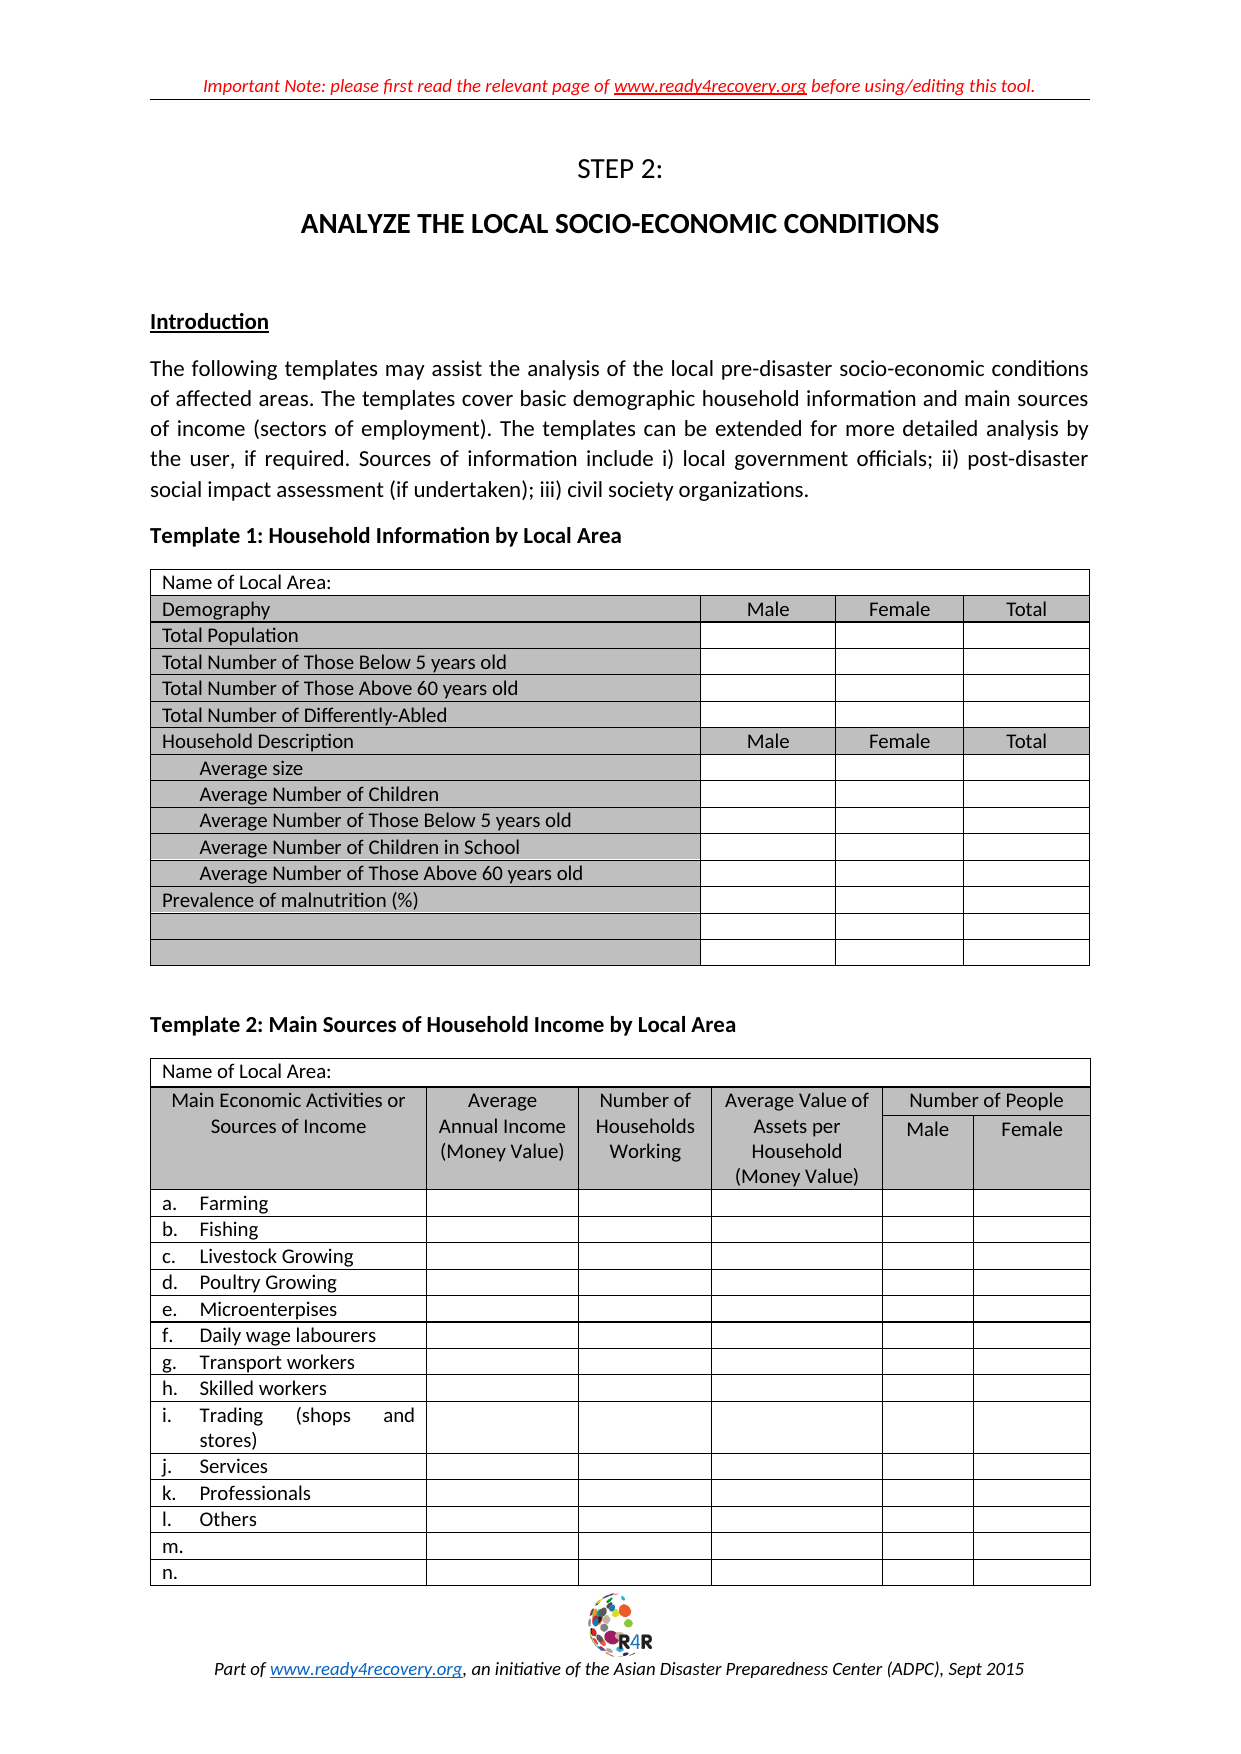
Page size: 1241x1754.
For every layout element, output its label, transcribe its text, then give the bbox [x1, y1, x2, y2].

table_cell [579, 1270, 711, 1295]
table_cell [701, 649, 835, 674]
table_cell [964, 834, 1089, 859]
table_cell [712, 1270, 882, 1295]
table_cell Total Number of Those Above 60 years old [151, 675, 700, 701]
table_cell [883, 1454, 973, 1479]
table_cell [427, 1480, 578, 1506]
table_cell [883, 1190, 973, 1216]
table_cell Livestock Growing [151, 1243, 426, 1268]
text Template 2: Main Sources of Household Income by Local Area [150, 1011, 1090, 1038]
table_cell [151, 914, 700, 939]
table_cell [579, 1243, 711, 1268]
table_header Name of Local Area: [151, 570, 1089, 595]
table_cell [701, 861, 835, 886]
table_cell Total Population [151, 623, 700, 648]
table_cell [974, 1375, 1090, 1401]
table_cell [836, 887, 963, 912]
table_cell [579, 1454, 711, 1479]
table_cell [712, 1323, 882, 1348]
table_cell [579, 1190, 711, 1216]
table_cell [964, 781, 1089, 807]
table_cell [579, 1560, 711, 1585]
table_cell [974, 1296, 1090, 1321]
table_cell Professionals [151, 1480, 426, 1506]
table_cell [964, 887, 1089, 912]
table_cell Average Number of Those Below 5 years old [151, 808, 700, 833]
table_cell [579, 1296, 711, 1321]
table_cell [712, 1349, 882, 1374]
table_cell [964, 675, 1089, 701]
table_cell [883, 1402, 973, 1453]
table_cell [427, 1217, 578, 1242]
table_cell Number of Households Working [579, 1088, 711, 1189]
text Template 1: Household Information by Local Area [150, 522, 1090, 550]
table_header Name of Local Area: [151, 1059, 1090, 1086]
table_cell [974, 1217, 1090, 1242]
table_cell Microenterpises [151, 1296, 426, 1321]
text Introduction [150, 307, 1090, 335]
table_cell Average size [151, 755, 700, 780]
table_cell Average Value of Assets per Household (Money Value) [712, 1088, 882, 1189]
text STEP 2: [150, 150, 1090, 186]
table_cell [427, 1560, 578, 1585]
table_cell [964, 861, 1089, 886]
table_cell [701, 702, 835, 727]
table_cell [427, 1270, 578, 1295]
table_cell Total [964, 596, 1089, 621]
table_cell [964, 623, 1089, 648]
table_cell [712, 1507, 882, 1532]
table_cell [836, 649, 963, 674]
table_cell [712, 1243, 882, 1268]
table_cell [836, 755, 963, 780]
table_cell Female [836, 728, 963, 754]
table_cell [712, 1480, 882, 1506]
table_cell [883, 1323, 973, 1348]
table_cell Demography [151, 596, 700, 621]
table_cell Others [151, 1507, 426, 1532]
table_cell [701, 781, 835, 807]
table_cell [712, 1296, 882, 1321]
table_cell Transport workers [151, 1349, 426, 1374]
table_cell [964, 940, 1089, 965]
table_cell Services [151, 1454, 426, 1479]
table_cell [701, 675, 835, 701]
table_cell [974, 1323, 1090, 1348]
table_cell [964, 649, 1089, 674]
table_cell [836, 781, 963, 807]
table_cell [712, 1560, 882, 1585]
table_cell Female [836, 596, 963, 621]
table_cell Total Number of Those Below 5 years old [151, 649, 700, 674]
table_cell [427, 1323, 578, 1348]
table_cell [836, 808, 963, 833]
table_cell [883, 1375, 973, 1401]
table_cell Total [964, 728, 1089, 754]
table_cell [836, 914, 963, 939]
table_cell Average Number of Those Above 60 years old [151, 861, 700, 886]
table_cell Male [701, 728, 835, 754]
table_cell [836, 834, 963, 859]
table_cell Total Number of Differently-Abled [151, 702, 700, 727]
table_cell Male [701, 596, 835, 621]
table_cell [883, 1243, 973, 1268]
table_cell [712, 1454, 882, 1479]
table_cell [836, 675, 963, 701]
table_cell [974, 1402, 1090, 1453]
table_cell [712, 1375, 882, 1401]
table_cell [427, 1533, 578, 1558]
table_cell [974, 1190, 1090, 1216]
table_cell Household Description [151, 728, 700, 754]
table_cell [579, 1507, 711, 1532]
table_cell [974, 1533, 1090, 1558]
table_cell [701, 623, 835, 648]
table_cell Trading (shops and stores) [151, 1402, 426, 1453]
table_cell Prevalence of malnutrition (%) [151, 887, 700, 912]
table_cell [974, 1480, 1090, 1506]
table_cell [883, 1480, 973, 1506]
table_cell Average Number of Children [151, 781, 700, 807]
table_cell Main Economic Activities or Sources of Income [151, 1088, 426, 1189]
table_cell [836, 940, 963, 965]
table_cell Skilled workers [151, 1375, 426, 1401]
table_cell [883, 1270, 973, 1295]
table_cell [712, 1190, 882, 1216]
table_cell [974, 1454, 1090, 1479]
picture [587, 1592, 653, 1658]
table_cell Female [974, 1116, 1090, 1189]
table_cell [701, 834, 835, 859]
table_cell Daily wage labourers [151, 1323, 426, 1348]
table_cell [151, 1533, 426, 1558]
table_cell [579, 1323, 711, 1348]
table_cell [964, 914, 1089, 939]
table_cell Male [883, 1116, 973, 1189]
table_cell Number of People [883, 1088, 1090, 1115]
table_cell [836, 861, 963, 886]
table_cell [427, 1349, 578, 1374]
table_cell [579, 1480, 711, 1506]
table_cell [712, 1402, 882, 1453]
table_cell [712, 1217, 882, 1242]
table_cell [836, 702, 963, 727]
table_cell [964, 808, 1089, 833]
table_cell [427, 1190, 578, 1216]
table_cell Fishing [151, 1217, 426, 1242]
table_cell [974, 1560, 1090, 1585]
table_cell [427, 1507, 578, 1532]
table_cell [427, 1454, 578, 1479]
table_cell [964, 702, 1089, 727]
table_cell [883, 1296, 973, 1321]
table_cell [964, 755, 1089, 780]
table_cell [579, 1217, 711, 1242]
table_cell [427, 1296, 578, 1321]
table_cell Average Annual Income (Money Value) [427, 1088, 578, 1189]
table_cell [427, 1375, 578, 1401]
table_cell [579, 1349, 711, 1374]
table_cell [883, 1349, 973, 1374]
table_cell [712, 1533, 882, 1558]
table_cell [974, 1507, 1090, 1532]
table_cell [883, 1560, 973, 1585]
table_cell [427, 1243, 578, 1268]
table_cell [701, 887, 835, 912]
table_cell [151, 940, 700, 965]
table_cell [579, 1375, 711, 1401]
table_cell [579, 1402, 711, 1453]
table_cell [151, 1560, 426, 1585]
table_cell [883, 1533, 973, 1558]
table_cell [701, 755, 835, 780]
table_cell [883, 1217, 973, 1242]
text ANALYZE THE LOCAL SOCIO-ECONOMIC CONDITIONS [150, 205, 1090, 241]
table_cell Average Number of Children in School [151, 834, 700, 859]
table_cell [701, 914, 835, 939]
table_cell [974, 1270, 1090, 1295]
table_cell Poultry Growing [151, 1270, 426, 1295]
text The following templates may assist the analysis of the local pre-disaster socio-economic conditions of affected areas. The templates cover basic demographic household information and main sources of income (sectors of employment). The templates can be extended for more detailed analysis by the user, if required. Sources of information include i) local government officials; ii) post-disaster social impact assessment (if undertaken); iii) civil society organizations. [150, 354, 1090, 503]
table_cell [836, 623, 963, 648]
table_cell [427, 1402, 578, 1453]
table_cell [579, 1533, 711, 1558]
table_cell [701, 808, 835, 833]
table_cell [701, 940, 835, 965]
table_cell [974, 1349, 1090, 1374]
table_cell [974, 1243, 1090, 1268]
table_cell Farming [151, 1190, 426, 1216]
table_cell [883, 1507, 973, 1532]
